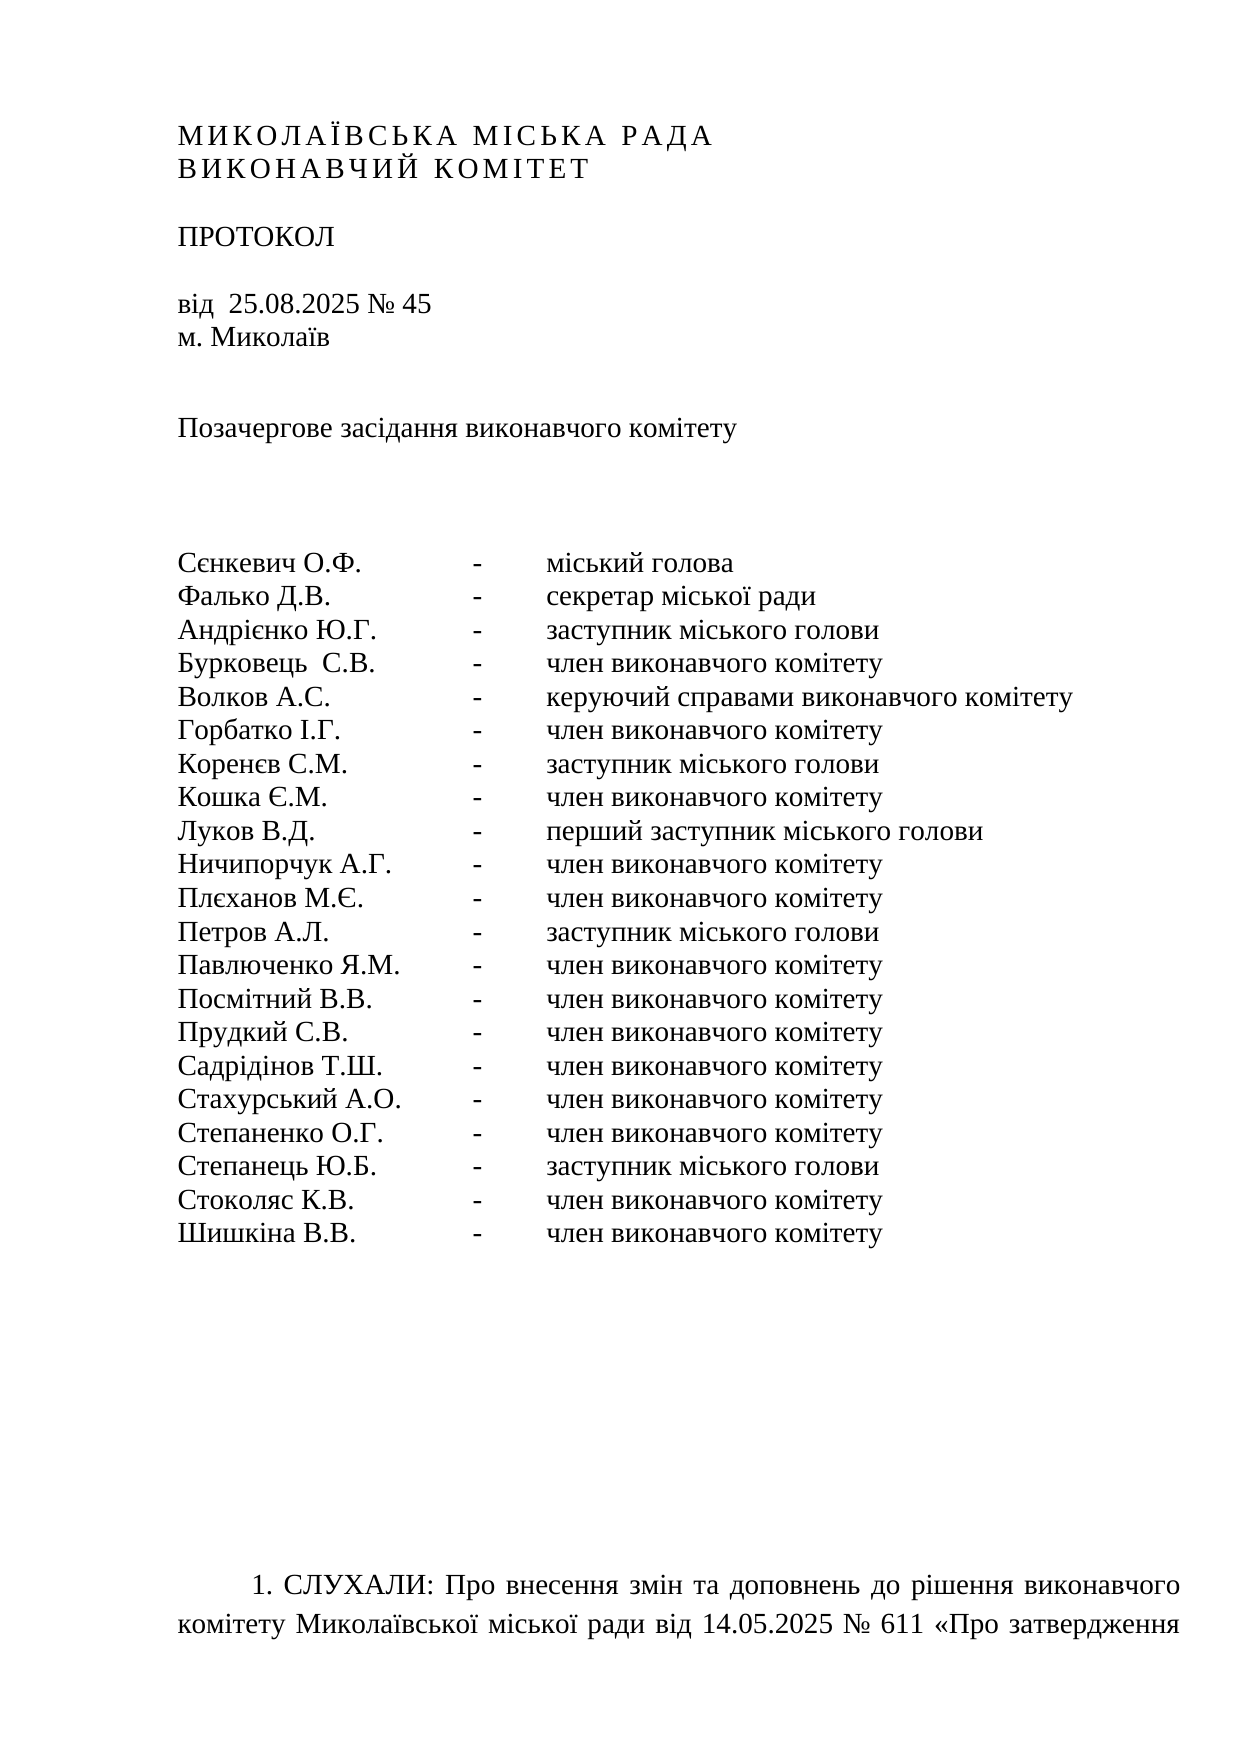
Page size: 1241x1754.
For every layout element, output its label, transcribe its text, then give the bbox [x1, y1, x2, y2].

text Шишкіна В.В. - член виконавчого комітету [177, 1216, 1181, 1249]
text Горбатко І.Г. - член виконавчого комітету [177, 712, 1181, 746]
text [177, 1567, 1181, 1639]
text Позачергове засідання виконавчого комітету [177, 411, 1181, 444]
text ПРОТОКОЛ [177, 219, 1181, 252]
text Петров А.Л. - заступник міського голови [177, 914, 1181, 947]
text ВИКОНАВЧИЙ КОМІТЕТ [177, 152, 1181, 185]
text Садрідінов Т.Ш. - член виконавчого комітету [177, 1048, 1181, 1081]
text МИКОЛАЇВСЬКА МІСЬКА РАДА [177, 118, 1181, 152]
text Бурковець С.В. - член виконавчого комітету [177, 645, 1181, 679]
text Павлюченко Я.М. - член виконавчого комітету [177, 947, 1181, 981]
text Плєханов М.Є. - член виконавчого комітету [177, 880, 1181, 914]
text Ничипорчук А.Г. - член виконавчого комітету [177, 847, 1181, 880]
text Стахурський А.О. - член виконавчого комітету [177, 1081, 1181, 1115]
text Посмітний В.В. - член виконавчого комітету [177, 981, 1181, 1014]
text Андрієнко Ю.Г. - заступник міського голови [177, 612, 1181, 645]
text Степанець Ю.Б. - заступник міського голови [177, 1148, 1181, 1182]
text Кошка Є.М. - член виконавчого комітету [177, 779, 1181, 813]
text Луков В.Д. - перший заступник міського голови [177, 813, 1181, 847]
text Степаненко О.Г. - член виконавчого комітету [177, 1115, 1181, 1148]
text м. Миколаїв [177, 319, 1181, 353]
text Стоколяс К.В. - член виконавчого комітету [177, 1182, 1181, 1216]
text Прудкий С.В. - член виконавчого комітету [177, 1014, 1181, 1048]
text від 25.08.2025 № 45 [177, 286, 1181, 319]
text Фалько Д.В. - секретар міської ради [177, 578, 1181, 612]
text Волков А.С. - керуючий справами виконавчого комітету [177, 679, 1181, 712]
text Сєнкевич О.Ф. - міський голова [177, 545, 1181, 578]
text Коренєв С.М. - заступник міського голови [177, 746, 1181, 779]
